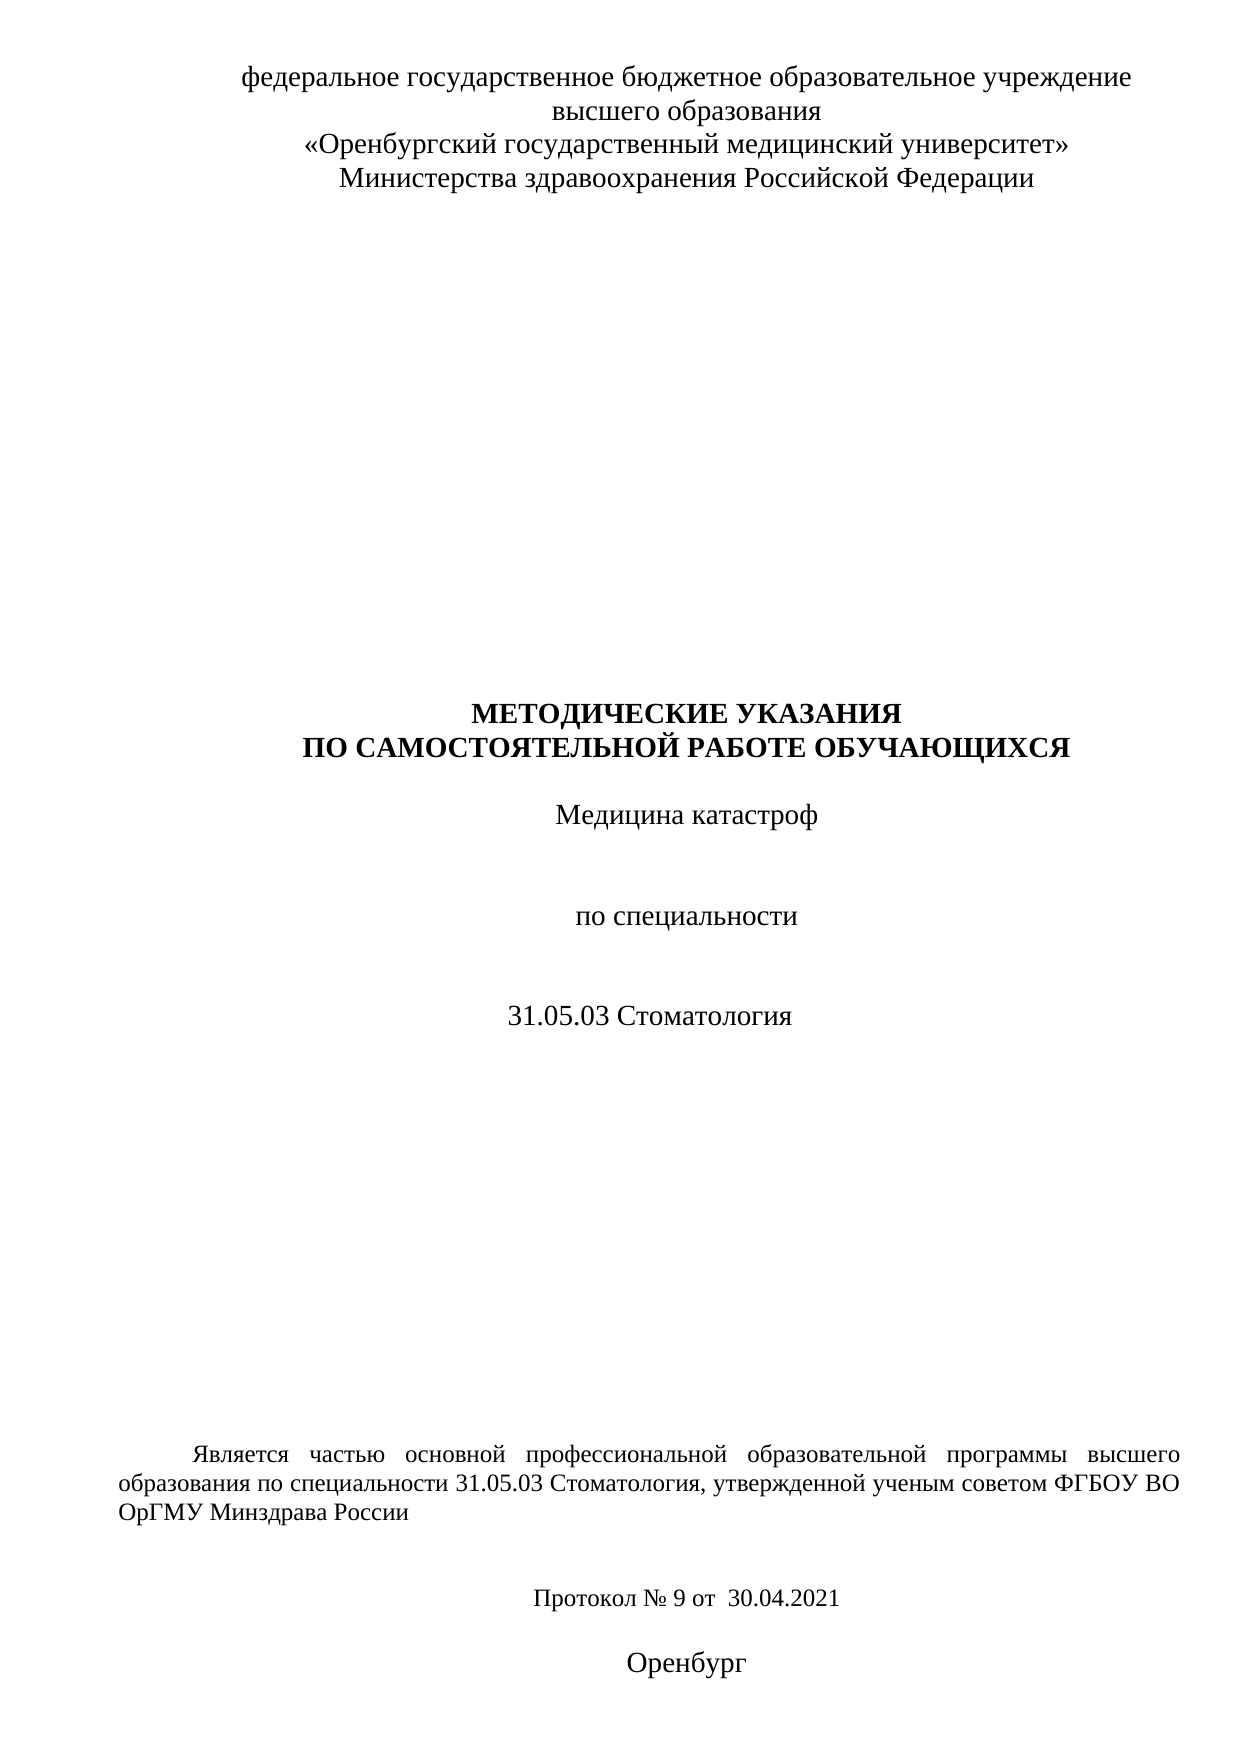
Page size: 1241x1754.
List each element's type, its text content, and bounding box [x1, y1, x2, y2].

text МЕТОДИЧЕСКИЕ УКАЗАНИЯ [118, 696, 1181, 730]
text Является частью основной профессиональной образовательной программы высшего образования по специальности 31.05.03 Стоматология, утвержденной ученым советом ФГБОУ ВО ОрГМУ Минздрава России [118, 1439, 1181, 1525]
text Медицина катастроф [118, 797, 1181, 831]
text Протокол № 9 от 30.04.2021 [118, 1583, 1181, 1612]
text высшего образования [118, 93, 1181, 126]
text Министерства здравоохранения Российской Федерации [118, 160, 1181, 193]
text федеральное государственное бюджетное образовательное учреждение [118, 59, 1181, 93]
text «Оренбургский государственный медицинский университет» [118, 126, 1181, 160]
text 31.05.03 Стоматология [118, 998, 1181, 1032]
text по специальности [118, 898, 1181, 931]
text ПО САМОСТОЯТЕЛЬНОЙ РАБОТЕ ОБУЧАЮЩИХСЯ [118, 730, 1181, 763]
text Оренбург [118, 1645, 1181, 1679]
